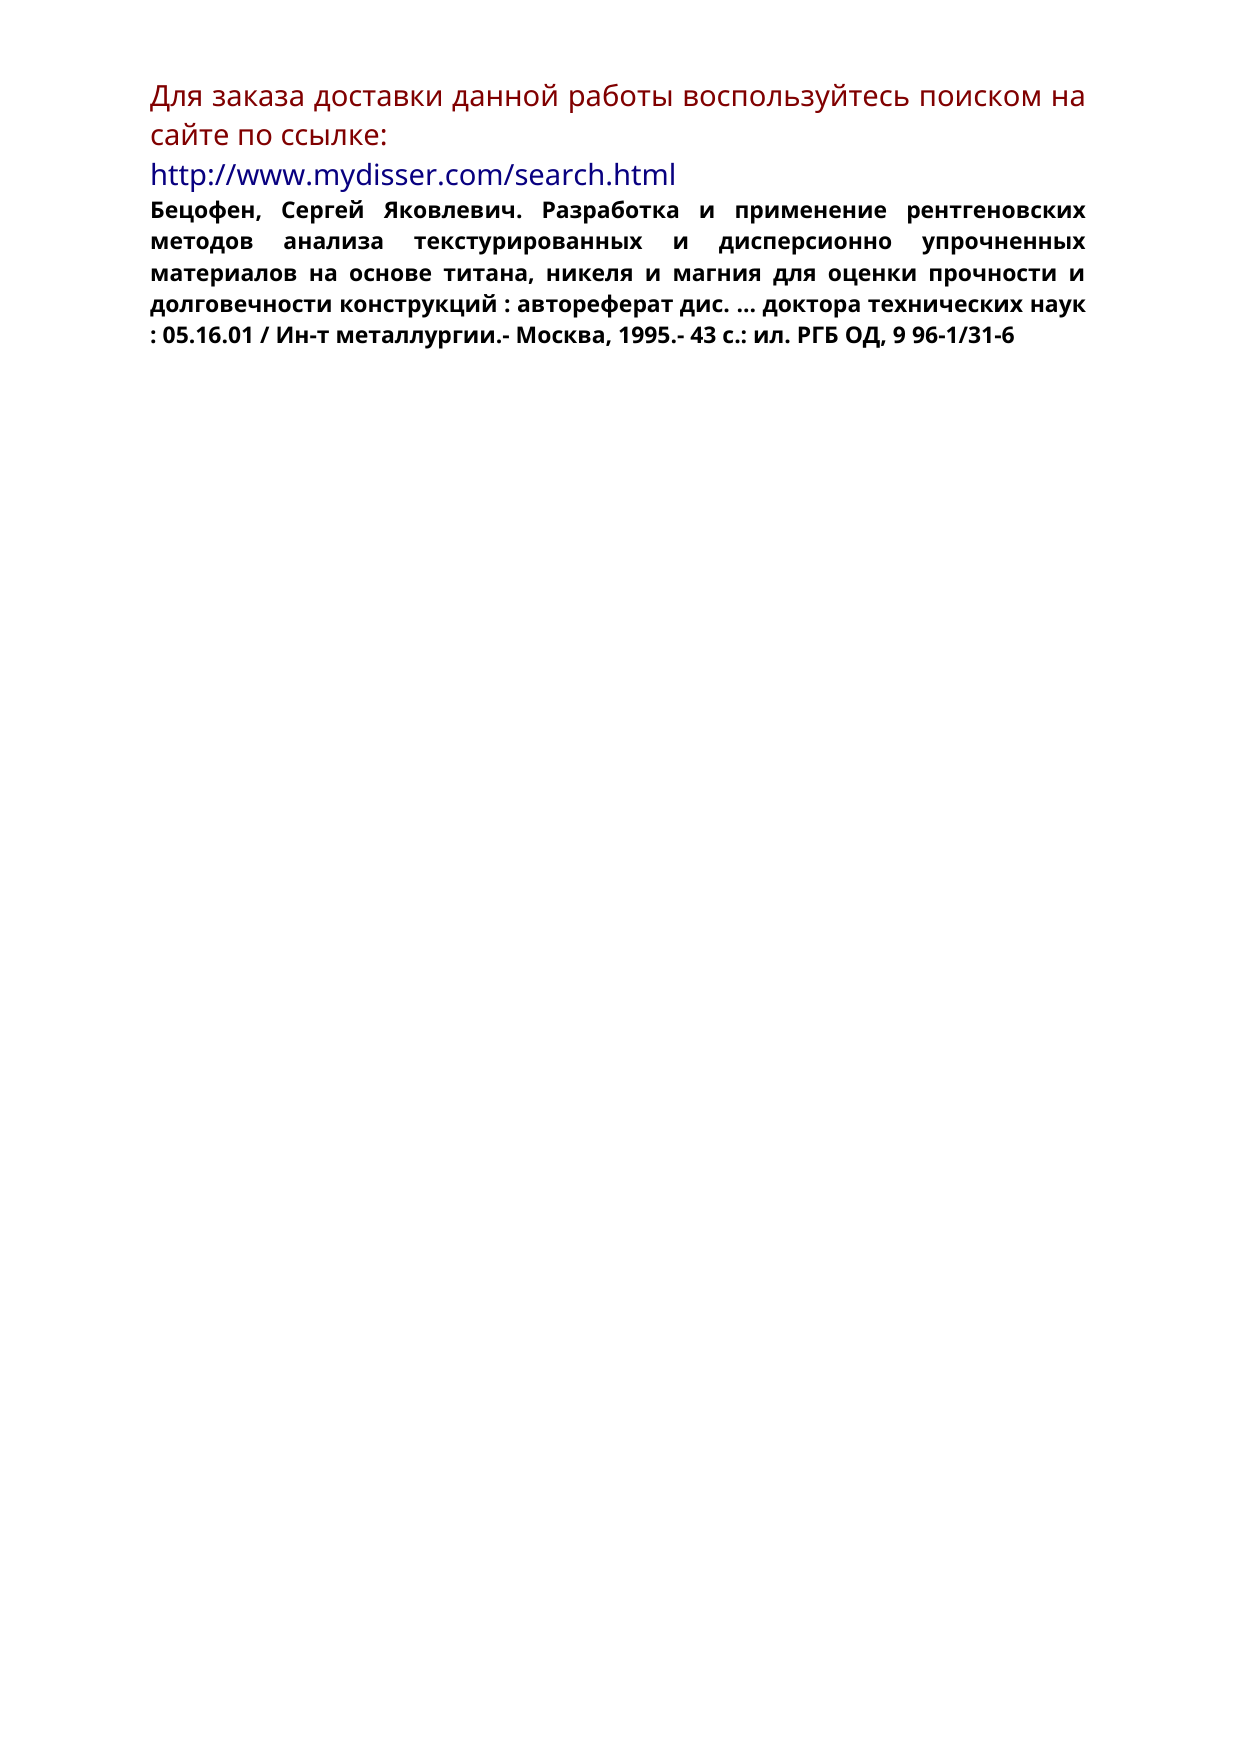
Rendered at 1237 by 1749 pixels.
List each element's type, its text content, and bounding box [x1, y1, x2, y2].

text Бецофен, Сергей Яковлевич. Разработка и применение рентгеновских методов анализа текстурированных и дисперсионно упрочненных материалов на основе титана, никеля и магния для оценки прочности и долговечности конструкций : автореферат дис. ... доктора технических наук : 05.16.01 / Ин-т металлургии.- Москва, 1995.- 43 с.: ил. РГБ ОД, 9 96-1/31-6 [150, 194, 1086, 350]
